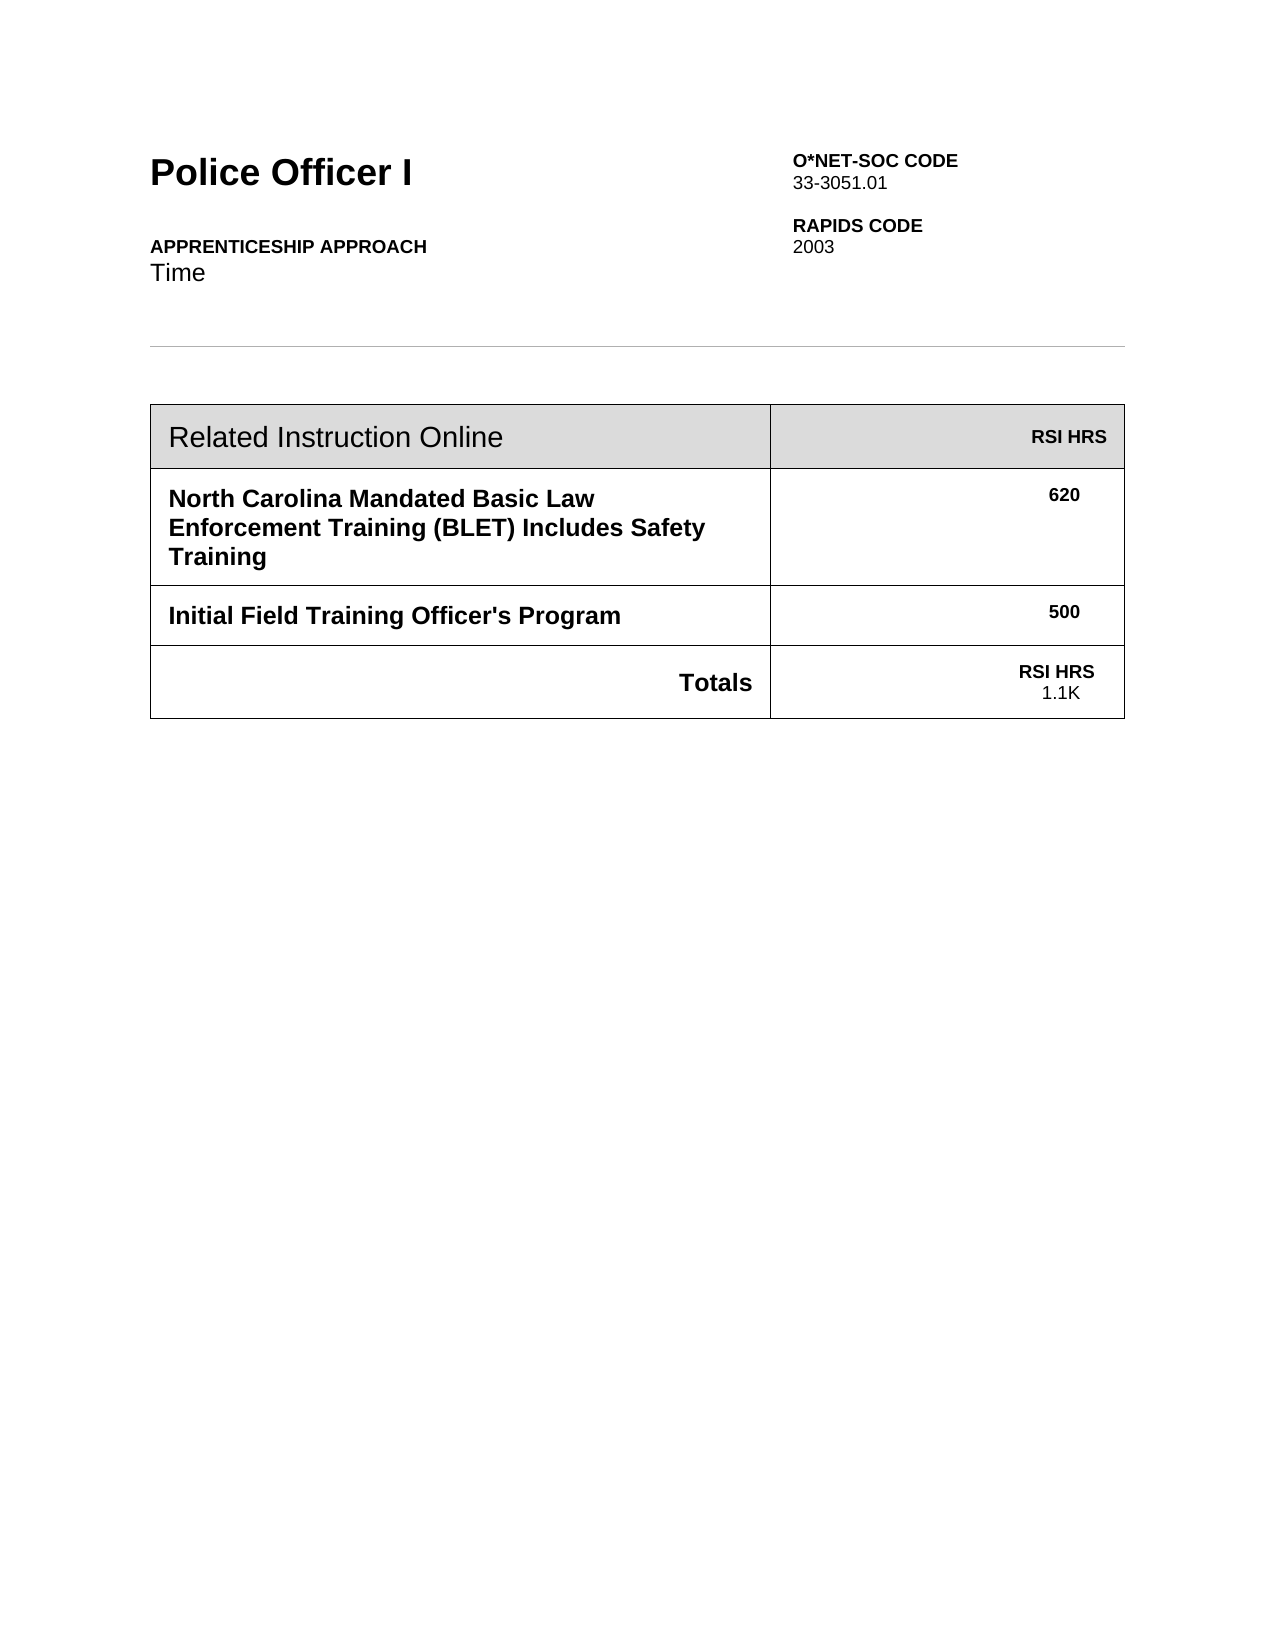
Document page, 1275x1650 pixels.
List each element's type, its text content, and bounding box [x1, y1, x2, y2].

text 2003 [793, 236, 1125, 258]
text Time [150, 258, 719, 287]
table_cell RSI HRS 1.1K [771, 646, 1124, 718]
text APPRENTICESHIP APPROACH [150, 236, 719, 258]
text 33-3051.01 [793, 172, 1125, 193]
table_cell Initial Field Training Officer's Program [151, 586, 770, 644]
table_header RSI HRS [771, 405, 1124, 468]
table_header Related Instruction Online [151, 405, 770, 468]
text Police Officer I [150, 150, 719, 193]
table_cell 620 [771, 469, 1124, 585]
table_cell 500 [771, 586, 1124, 644]
text RAPIDS CODE [793, 215, 1125, 236]
table_cell North Carolina Mandated Basic Law Enforcement Training (BLET) Includes Safety Training [151, 469, 770, 585]
text O*NET-SOC CODE [793, 150, 1125, 172]
table_cell Totals [151, 646, 770, 718]
